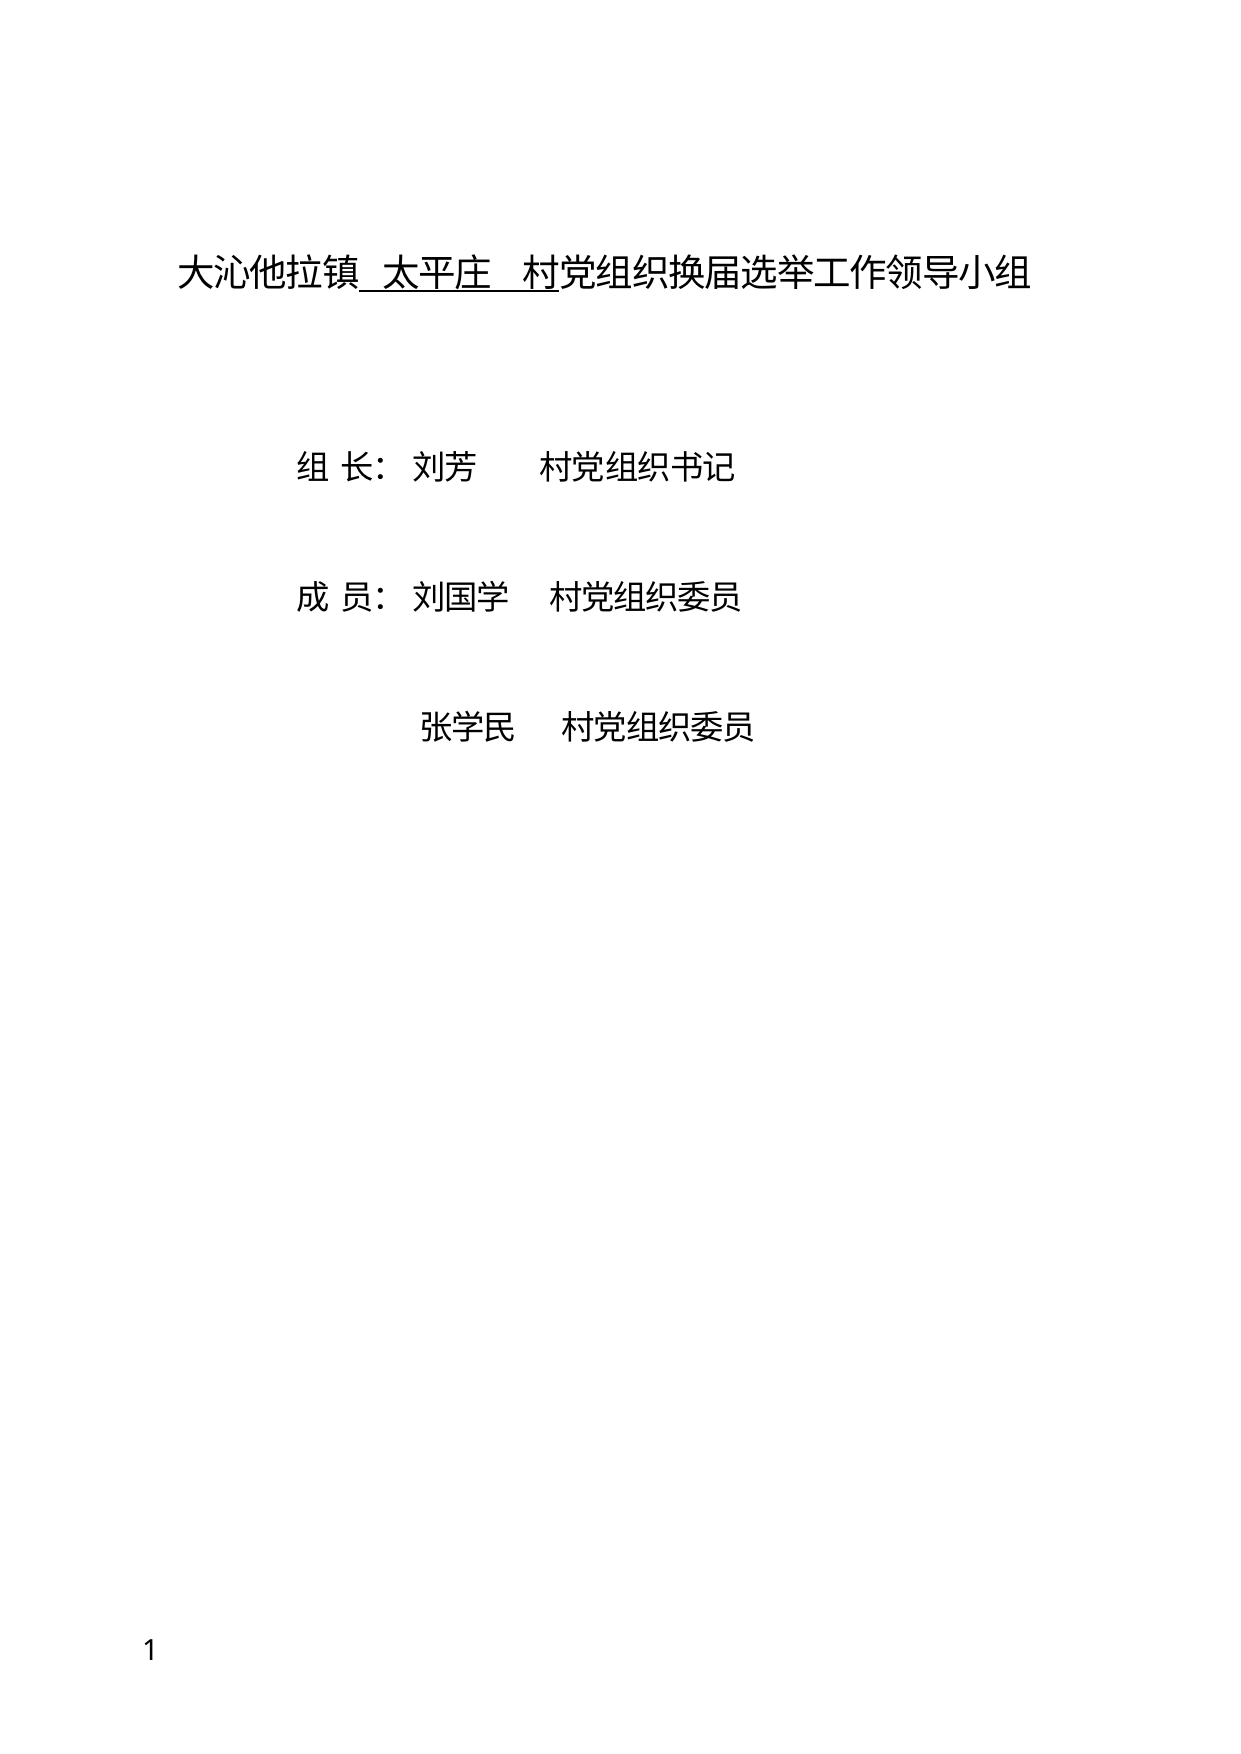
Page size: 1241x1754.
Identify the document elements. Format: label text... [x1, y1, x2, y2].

text 大沁他拉镇 太平庄 村党组织换届选举工作领导小组 [142, 238, 1098, 303]
text 组 长： 刘芳 村党组织书记 [142, 433, 1098, 498]
text 成 员： 刘国学 村党组织委员 [142, 563, 1098, 628]
text 张学民 村党组织委员 [142, 693, 1098, 758]
